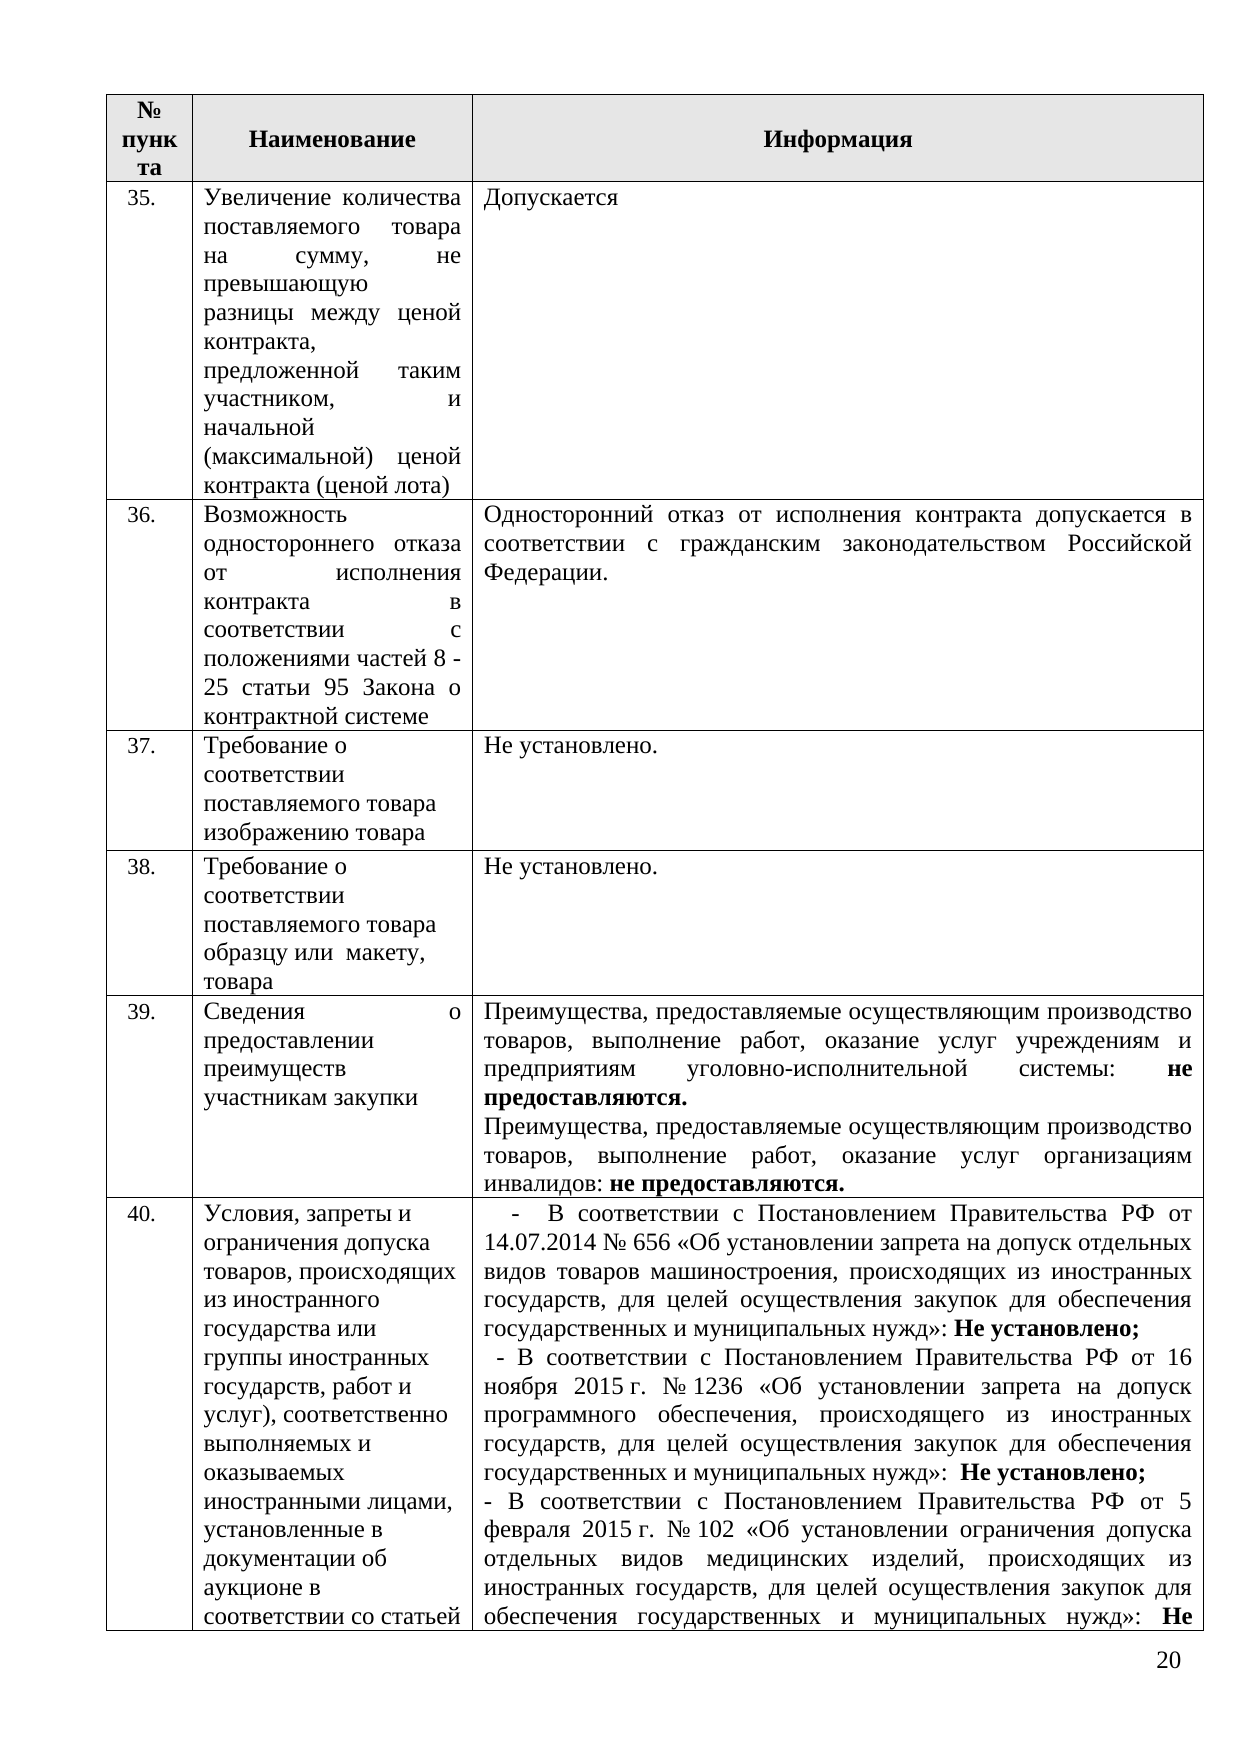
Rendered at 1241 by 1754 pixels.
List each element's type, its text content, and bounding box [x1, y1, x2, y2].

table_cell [473, 1198, 1203, 1629]
table_header № пункта [107, 95, 192, 181]
table_cell Не установлено. [473, 731, 1203, 850]
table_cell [193, 1198, 472, 1629]
table_header Наименование [193, 95, 472, 181]
table_cell Преимущества, предоставляемые осуществляющим производство товаров, выполнение работ, оказание услуг учреждениям и предприятиям уголовно-исполнительной системы: не предоставляются. Преимущества, предоставляемые осуществляющим производство товаров, выполнение работ, оказание услуг организациям инвалидов: не предоставляются. [473, 996, 1203, 1197]
table_cell Увеличение количества поставляемого товара на сумму, не превышающую разницы между ценой контракта, предложенной таким участником, и начальной (максимальной) ценой контракта (ценой лота) [193, 182, 472, 498]
table_cell [107, 996, 192, 1197]
table_cell Требование о соответствии поставляемого товара образцу или макету, товара [193, 851, 472, 995]
table_cell Требование о соответствии поставляемого товара изображению товара [193, 731, 472, 850]
table_cell Сведения о предоставлении преимуществ участникам закупки [193, 996, 472, 1197]
table_cell Возможность одностороннего отказа от исполнения контракта в соответствии с положениями частей 8 - 25 статьи 95 Закона о контрактной системе [193, 500, 472, 729]
table_cell Не установлено. [473, 851, 1203, 995]
table_cell [107, 731, 192, 850]
table_cell [107, 182, 192, 498]
table_cell [107, 500, 192, 729]
table_cell [107, 1198, 192, 1629]
table_cell Допускается [473, 182, 1203, 498]
table_header Информация [473, 95, 1203, 181]
table_cell [107, 851, 192, 995]
table_cell Односторонний отказ от исполнения контракта допускается в соответствии с гражданским законодательством Российской Федерации. [473, 500, 1203, 729]
